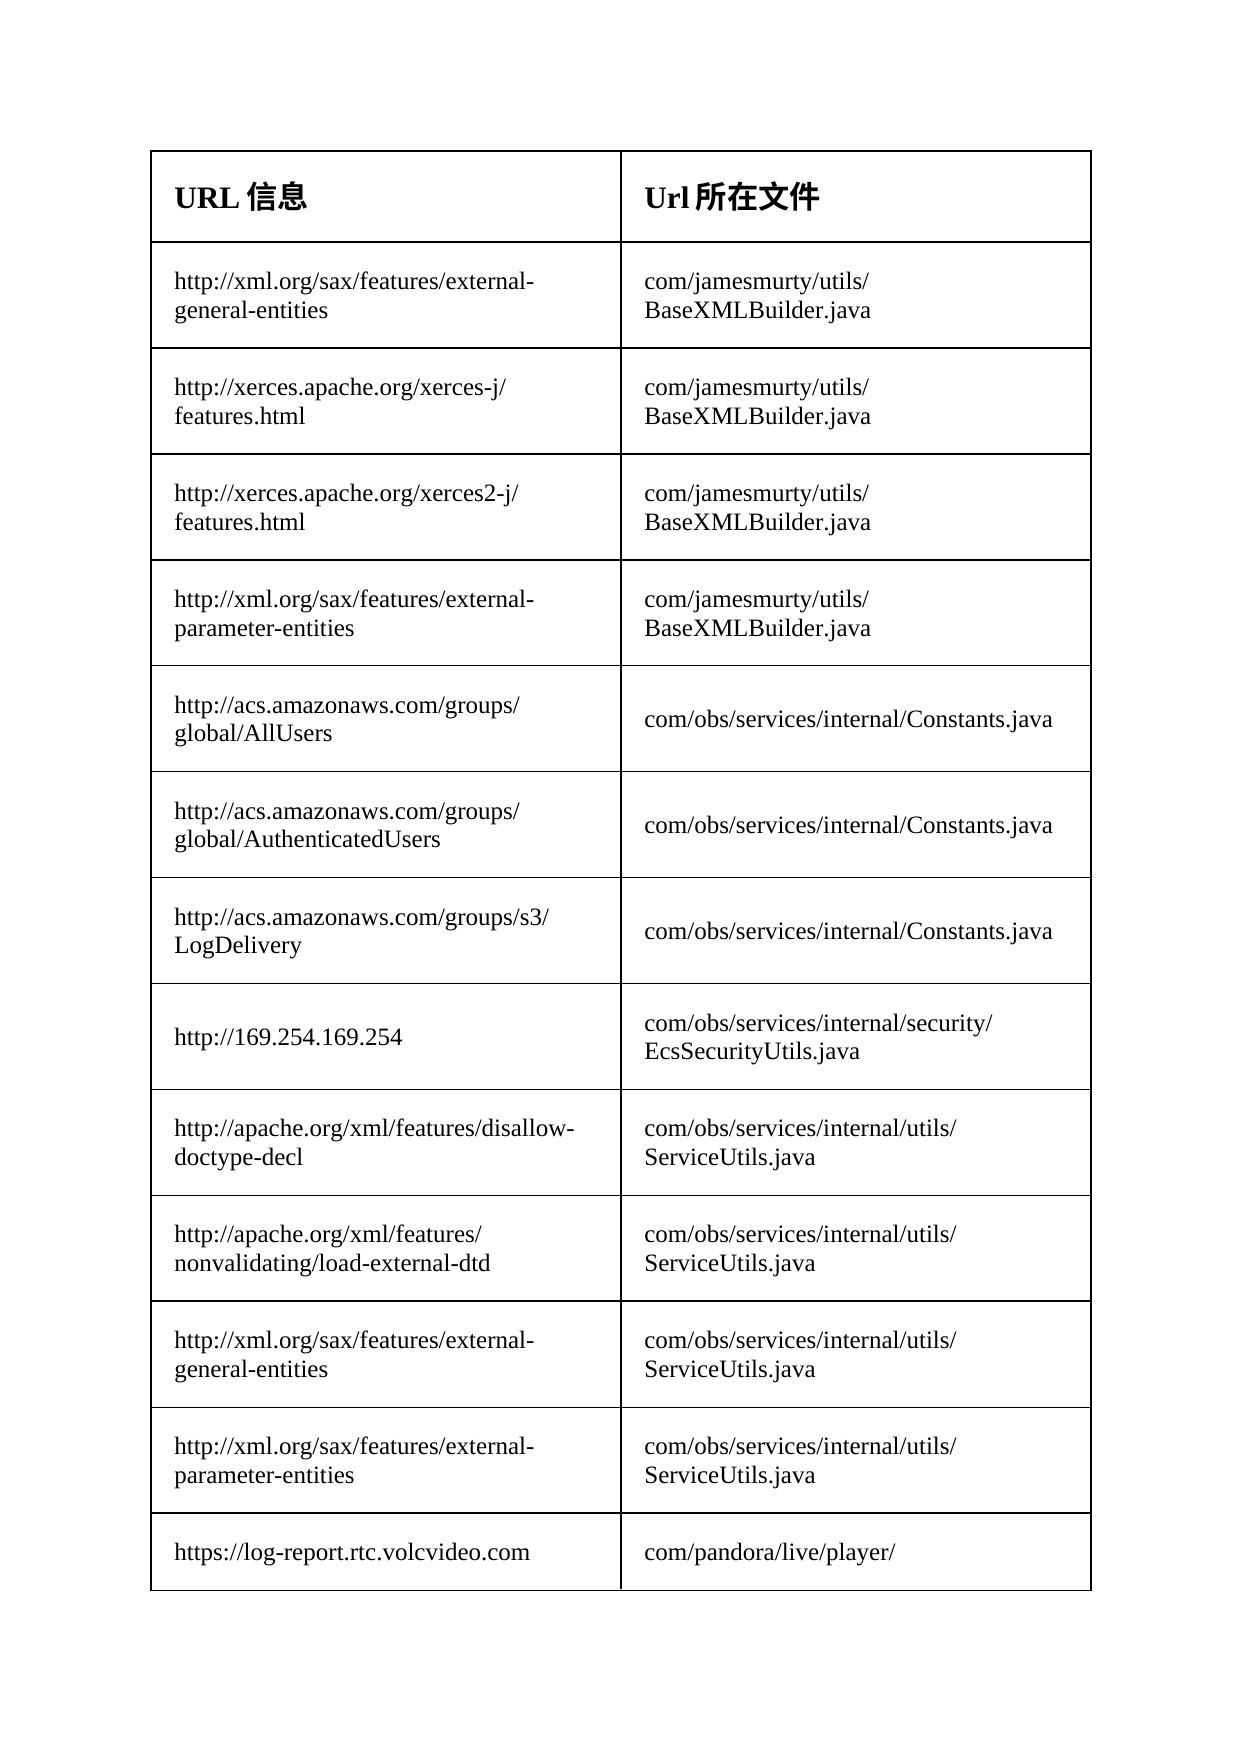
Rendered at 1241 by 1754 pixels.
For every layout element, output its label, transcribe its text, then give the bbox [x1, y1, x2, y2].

table_cell http://xerces.apache.org/xerces-j/features.html [152, 349, 620, 453]
table_cell com/obs/services/internal/utils/ServiceUtils.java [622, 1090, 1090, 1194]
table_cell com/jamesmurty/utils/BaseXMLBuilder.java [622, 349, 1090, 453]
table_cell com/jamesmurty/utils/BaseXMLBuilder.java [622, 243, 1090, 347]
table_cell http://acs.amazonaws.com/groups/global/AllUsers [152, 666, 620, 771]
table_cell http://xerces.apache.org/xerces2-j/features.html [152, 455, 620, 559]
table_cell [622, 1514, 1090, 1589]
table_cell http://xml.org/sax/features/external-parameter-entities [152, 561, 620, 665]
table_cell http://xml.org/sax/features/external-general-entities [152, 243, 620, 347]
table_cell com/jamesmurty/utils/BaseXMLBuilder.java [622, 561, 1090, 665]
table_cell com/obs/services/internal/Constants.java [622, 772, 1090, 877]
table_cell http://apache.org/xml/features/nonvalidating/load-external-dtd [152, 1196, 620, 1300]
table_cell http://xml.org/sax/features/external-general-entities [152, 1302, 620, 1406]
table_cell http://acs.amazonaws.com/groups/global/AuthenticatedUsers [152, 772, 620, 877]
table_cell com/obs/services/internal/Constants.java [622, 878, 1090, 983]
table_cell com/jamesmurty/utils/BaseXMLBuilder.java [622, 455, 1090, 559]
table_cell http://xml.org/sax/features/external-parameter-entities [152, 1408, 620, 1512]
table_cell https://log-report.rtc.volcvideo.com [152, 1514, 620, 1589]
table_cell http://169.254.169.254 [152, 984, 620, 1088]
table_cell http://apache.org/xml/features/disallow-doctype-decl [152, 1090, 620, 1194]
table_cell http://acs.amazonaws.com/groups/s3/LogDelivery [152, 878, 620, 983]
table_header URL信息 [152, 152, 620, 241]
table_cell com/obs/services/internal/utils/ServiceUtils.java [622, 1302, 1090, 1406]
table_cell com/obs/services/internal/security/EcsSecurityUtils.java [622, 984, 1090, 1088]
table_cell com/obs/services/internal/Constants.java [622, 666, 1090, 771]
table_cell com/obs/services/internal/utils/ServiceUtils.java [622, 1196, 1090, 1300]
table_cell com/obs/services/internal/utils/ServiceUtils.java [622, 1408, 1090, 1512]
table_header Url所在文件 [622, 152, 1090, 241]
